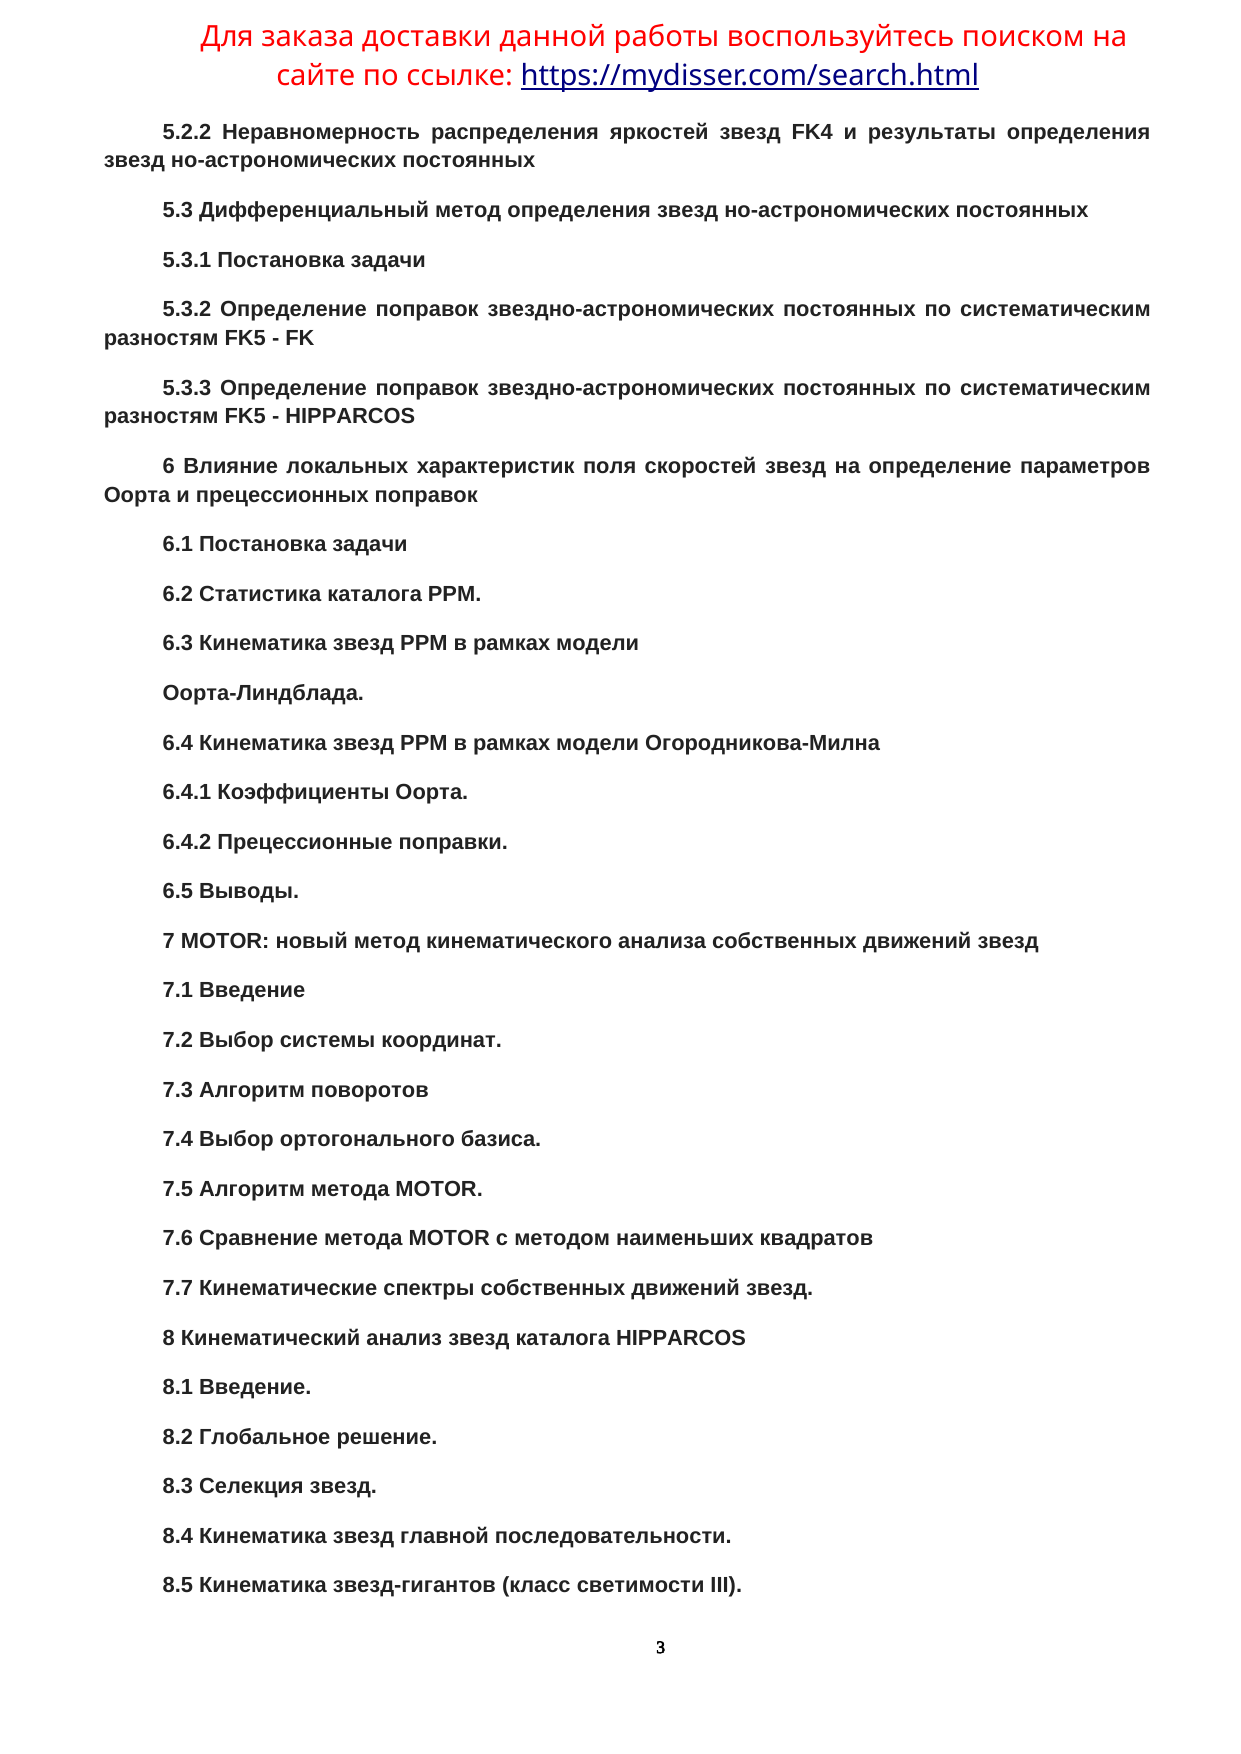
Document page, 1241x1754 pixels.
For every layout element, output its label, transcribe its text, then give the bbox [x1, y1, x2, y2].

text 8.2 Глобальное решение. [103, 1420, 1152, 1449]
text 7.7 Кинематические спектры собственных движений звезд. [103, 1271, 1152, 1300]
text 6.1 Постановка задачи [103, 527, 1152, 556]
text 6.2 Статистика каталога РРМ. [103, 577, 1152, 606]
text 7.3 Алгоритм поворотов [103, 1073, 1152, 1102]
text 6 Влияние локальных характеристик поля скоростей звезд на определение параметров Оорта и прецессионных поправок [103, 449, 1152, 507]
text 8 Кинематический анализ звезд каталога HIPPARCOS [103, 1321, 1152, 1349]
text 7.5 Алгоритм метода MOTOR. [103, 1172, 1152, 1201]
text 7.6 Сравнение метода MOTOR с методом наименьших квадратов [103, 1222, 1152, 1250]
text Оорта-Линдблада. [103, 676, 1152, 705]
text 6.3 Кинематика звезд РРМ в рамках модели [103, 627, 1152, 655]
text 6.4.2 Прецессионные поправки. [103, 825, 1152, 854]
text 6.4 Кинематика звезд РРМ в рамках модели Огородникова-Милна [103, 726, 1152, 754]
text 7.1 Введение [103, 974, 1152, 1002]
text 8.1 Введение. [103, 1370, 1152, 1399]
text 8.5 Кинематика звезд-гигантов (класс светимости III). [103, 1569, 1152, 1597]
text 7.2 Выбор системы координат. [103, 1023, 1152, 1052]
text 5.3.1 Постановка задачи [103, 243, 1152, 272]
text 5.3 Дифференциальный метод определения звезд но-астрономических постоянных [103, 193, 1152, 222]
text 6.5 Выводы. [103, 874, 1152, 903]
text 5.3.2 Определение поправок звездно-астрономических постоянных по систематическим разностям FK5 - FK [103, 292, 1152, 350]
text 5.3.3 Определение поправок звездно-астрономических постоянных по систематическим разностям FK5 - HIPPARCOS [103, 371, 1152, 428]
text 6.4.1 Коэффициенты Оорта. [103, 775, 1152, 804]
text 8.3 Селекция звезд. [103, 1469, 1152, 1498]
text 7.4 Выбор ортогонального базиса. [103, 1122, 1152, 1151]
text 5.2.2 Неравномерность распределения яркостей звезд FK4 и результаты определения звезд но-астрономических постоянных [103, 115, 1152, 172]
text 8.4 Кинематика звезд главной последовательности. [103, 1519, 1152, 1548]
text 7 MOTOR: новый метод кинематического анализа собственных движений звезд [103, 924, 1152, 953]
